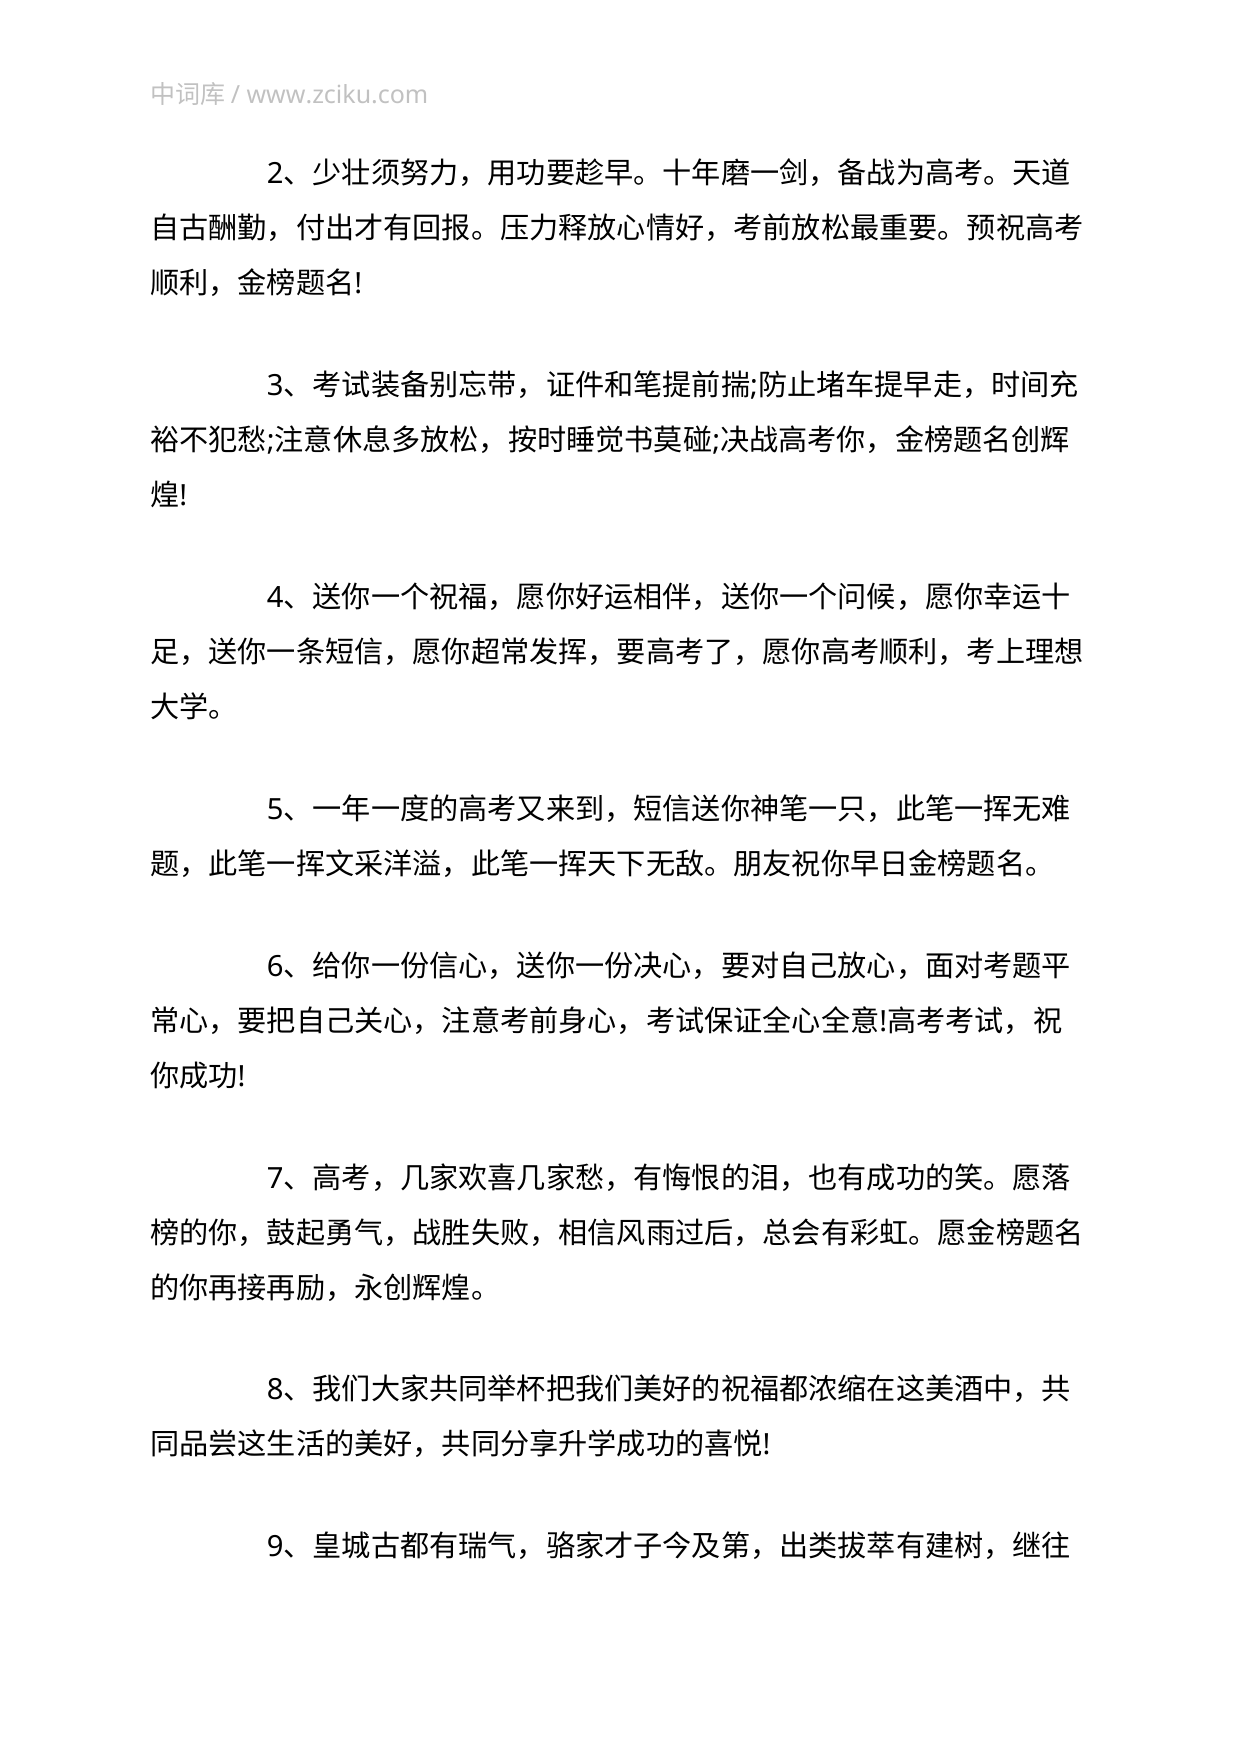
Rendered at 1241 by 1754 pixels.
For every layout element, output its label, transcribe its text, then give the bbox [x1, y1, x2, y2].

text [150, 1523, 1090, 1565]
text 3、考试装备别忘带，证件和笔提前揣;防止堵车提早走，时间充裕不犯愁;注意休息多放松，按时睡觉书莫碰;决战高考你，金榜题名创辉煌! [150, 362, 1090, 514]
text 6、给你一份信心，送你一份决心，要对自己放心，面对考题平常心，要把自己关心，注意考前身心，考试保证全心全意!高考考试，祝你成功! [150, 942, 1090, 1095]
text 8、我们大家共同举杯把我们美好的祝福都浓缩在这美酒中，共同品尝这生活的美好，共同分享升学成功的喜悦! [150, 1366, 1090, 1463]
text 5、一年一度的高考又来到，短信送你神笔一只，此笔一挥无难题，此笔一挥文采洋溢，此笔一挥天下无敌。朋友祝你早日金榜题名。 [150, 786, 1090, 883]
text 2、少壮须努力，用功要趁早。十年磨一剑，备战为高考。天道自古酬勤，付出才有回报。压力释放心情好，考前放松最重要。预祝高考顺利，金榜题名! [150, 150, 1090, 302]
text 7、高考，几家欢喜几家愁，有悔恨的泪，也有成功的笑。愿落榜的你，鼓起勇气，战胜失败，相信风雨过后，总会有彩虹。愿金榜题名的你再接再励，永创辉煌。 [150, 1154, 1090, 1306]
text 4、送你一个祝福，愿你好运相伴，送你一个问候，愿你幸运十足，送你一条短信，愿你超常发挥，要高考了，愿你高考顺利，考上理想大学。 [150, 574, 1090, 726]
